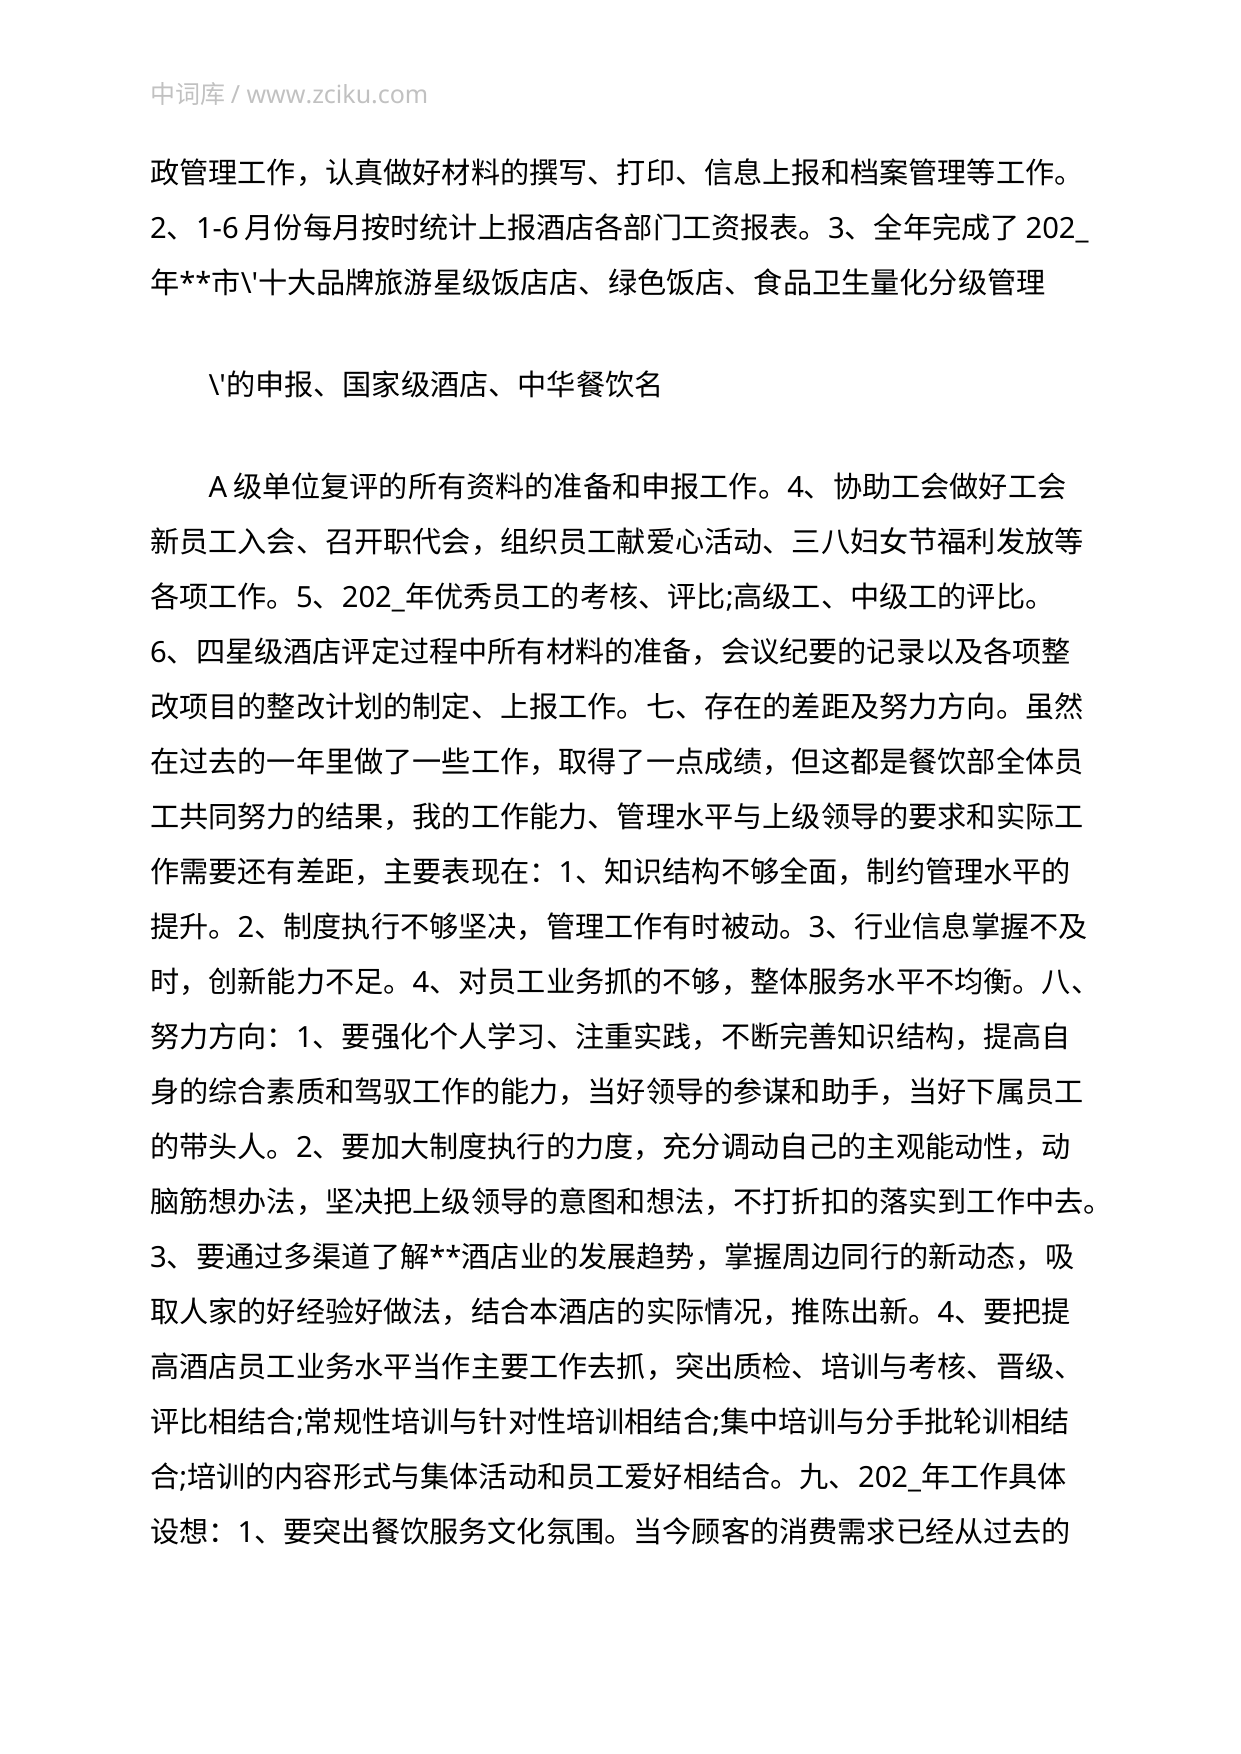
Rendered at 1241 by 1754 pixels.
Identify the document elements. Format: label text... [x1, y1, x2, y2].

text \'的申报、国家级酒店、中华餐饮名 [150, 362, 1090, 404]
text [150, 464, 1090, 1551]
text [150, 150, 1090, 302]
